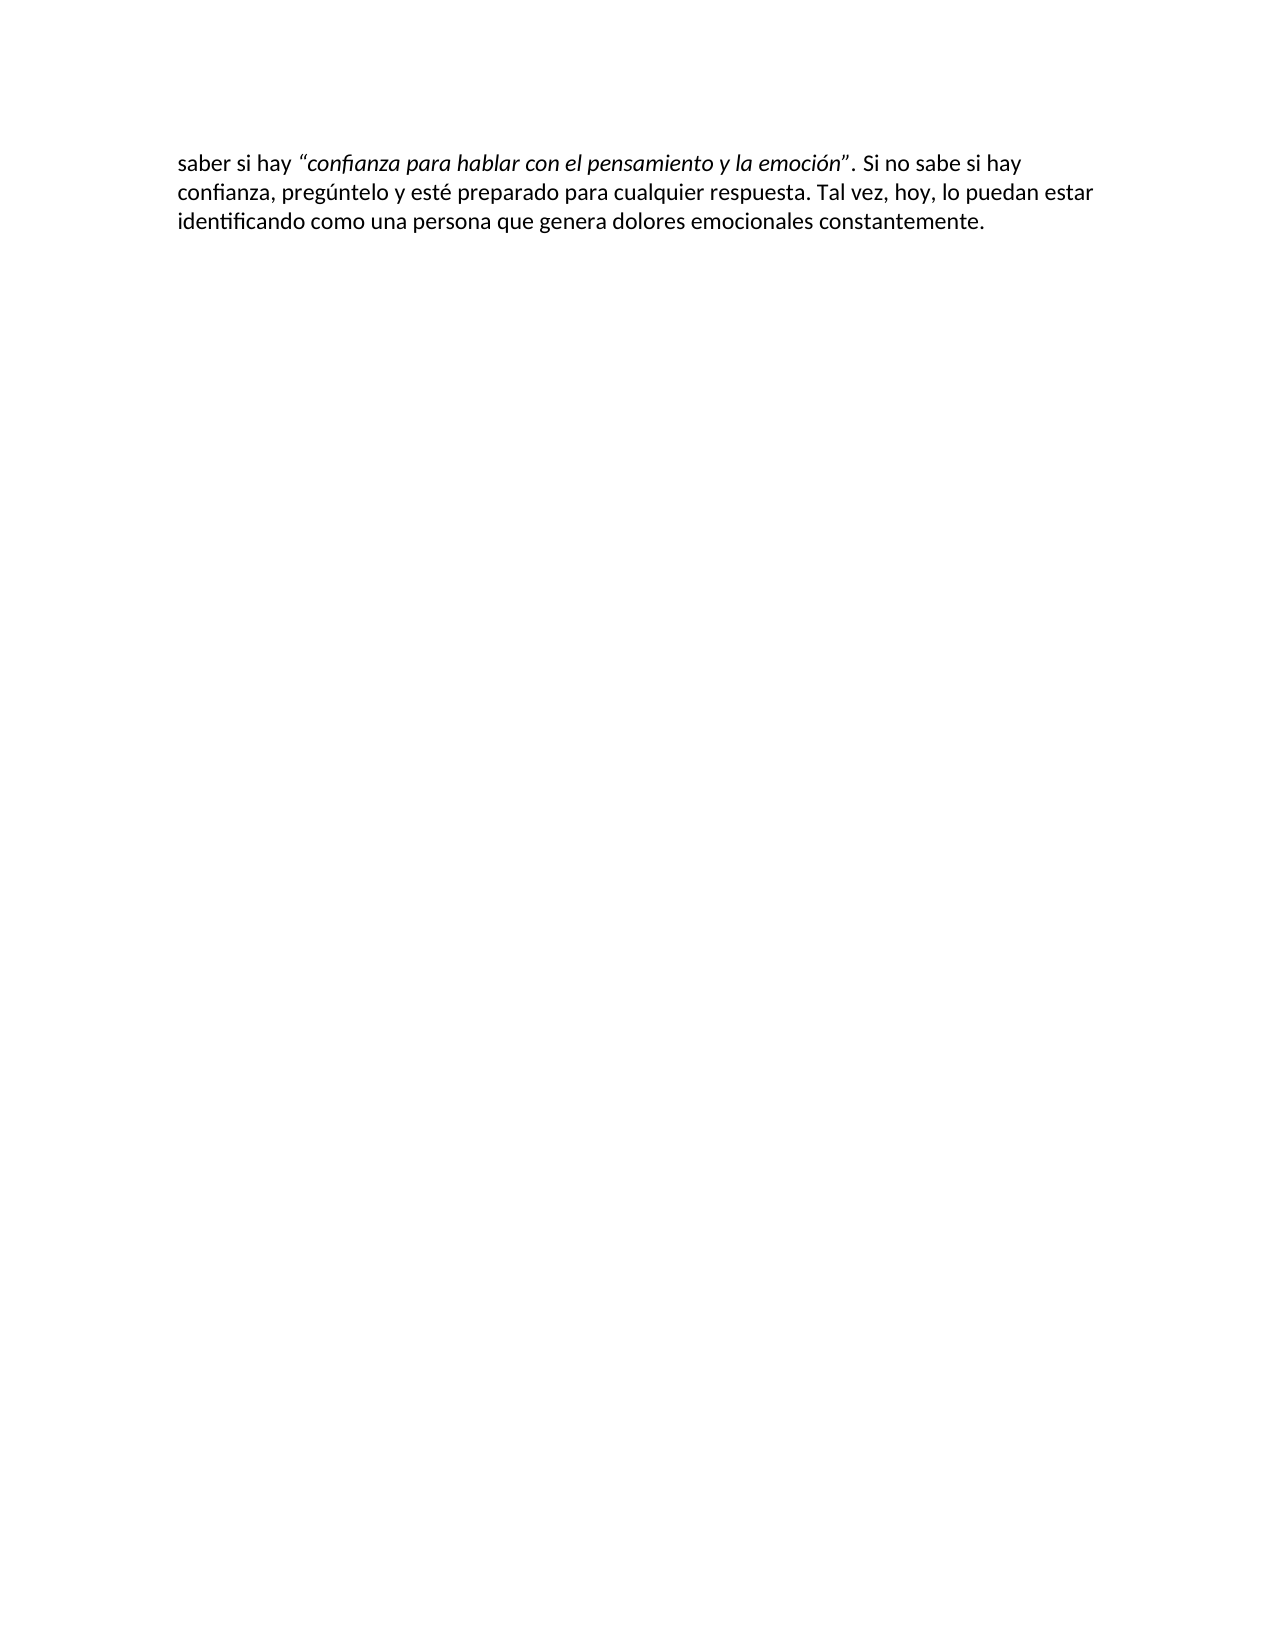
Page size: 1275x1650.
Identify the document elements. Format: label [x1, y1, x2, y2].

text [177, 148, 1098, 235]
